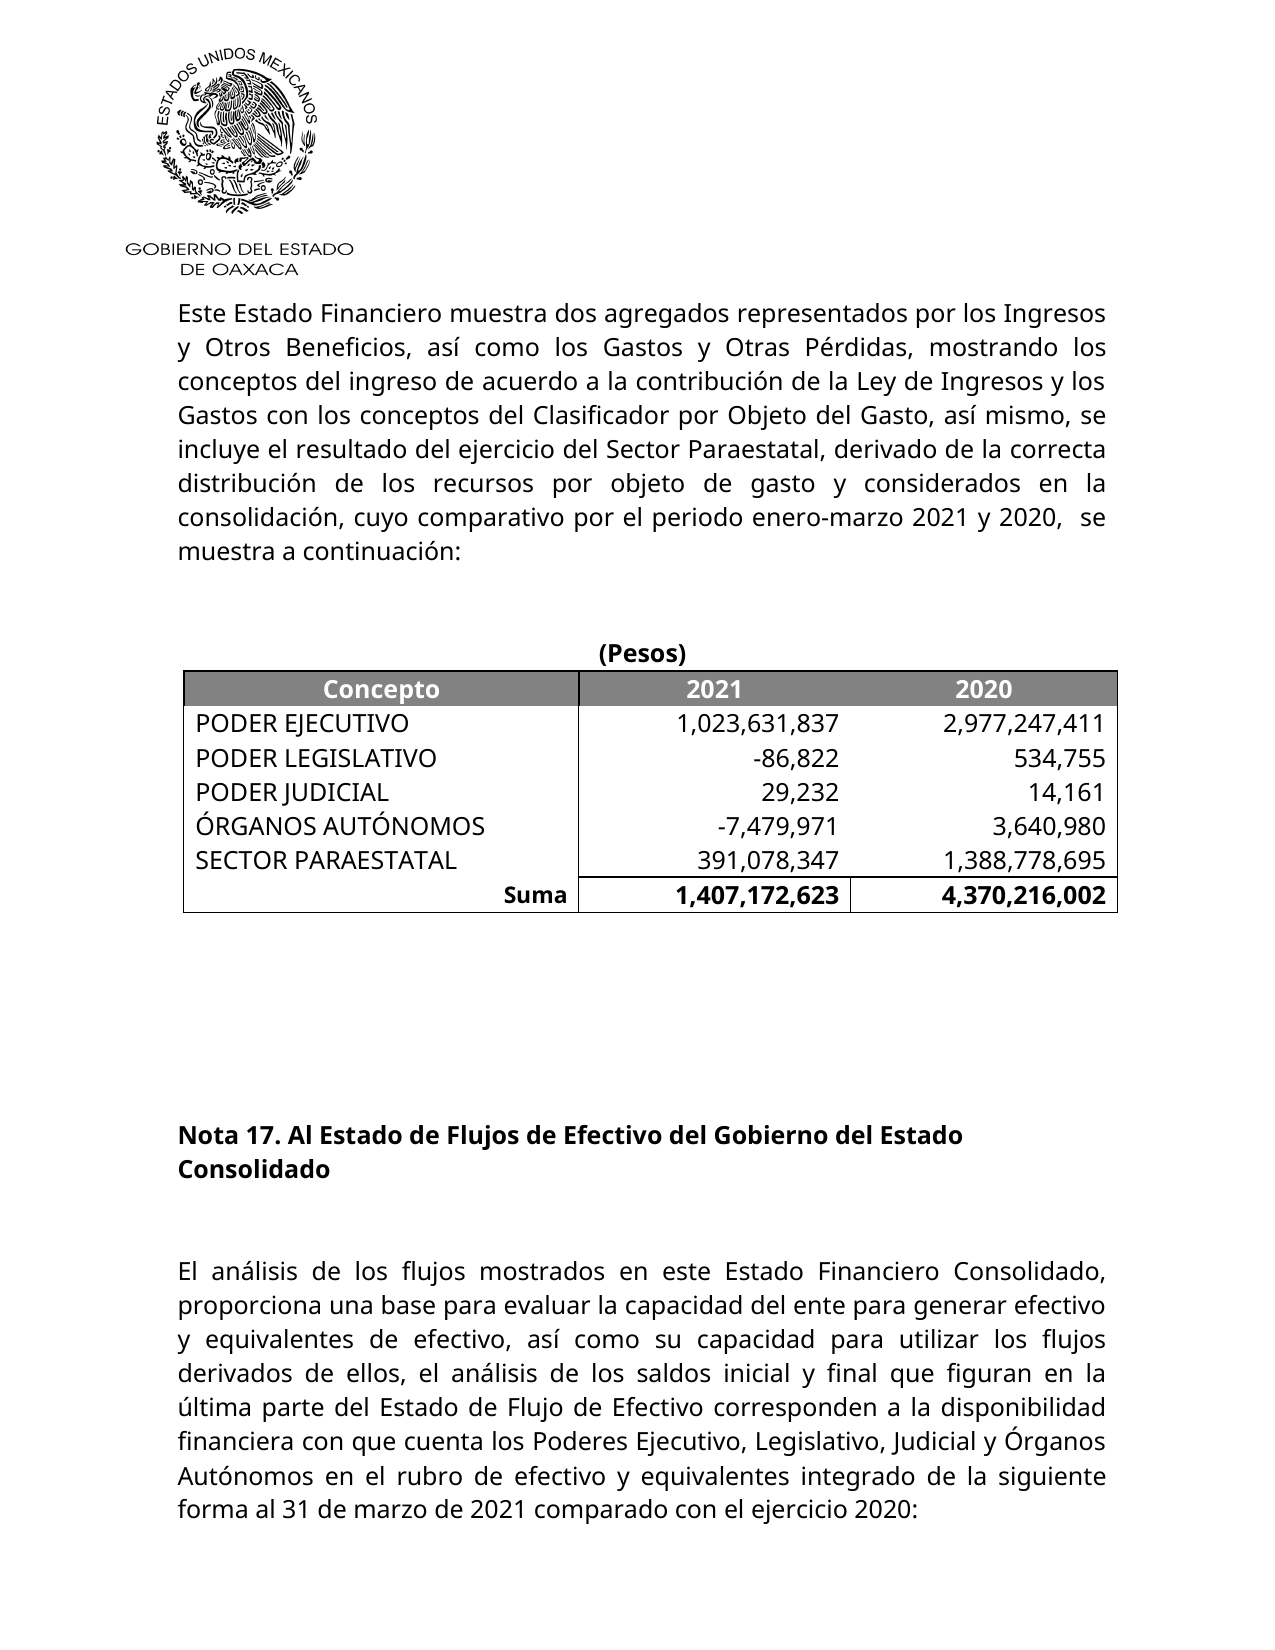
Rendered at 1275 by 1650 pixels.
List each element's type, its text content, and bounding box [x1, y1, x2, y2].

table_header 2020 [850, 672, 1117, 706]
table_cell 2,977,247,411 [850, 706, 1117, 740]
table_cell PODER JUDICIAL [184, 774, 578, 808]
table_cell 3,640,980 [850, 808, 1117, 842]
table_cell 391,078,347 [579, 843, 850, 876]
text (Pesos) [177, 636, 1107, 670]
table_header 2021 [580, 672, 850, 706]
table_cell 14,161 [850, 774, 1117, 808]
text El análisis de los flujos mostrados en este Estado Financiero Consolidado, proporciona una base para evaluar la capacidad del ente para generar efectivo y equivalentes de efectivo, así como su capacidad para utilizar los flujos derivados de ellos, el análisis de los saldos inicial y final que figuran en la última parte del Estado de Flujo de Efectivo corresponden a la disponibilidad financiera con que cuenta los Poderes Ejecutivo, Legislativo, Judicial y Órganos Autónomos en el rubro de efectivo y equivalentes integrado de la siguiente forma al 31 de marzo de 2021 comparado con el ejercicio 2020: [177, 1254, 1107, 1526]
text Nota 17. Al Estado de Flujos de Efectivo del Gobierno del Estado Consolidado [177, 1117, 1107, 1186]
table_cell ÓRGANOS AUTÓNOMOS [184, 808, 578, 842]
table_cell SECTOR PARAESTATAL [184, 843, 578, 876]
table_cell 29,232 [579, 774, 850, 808]
table_cell Suma [184, 876, 578, 912]
table_cell PODER EJECUTIVO [184, 706, 578, 740]
table_cell 1,023,631,837 [579, 706, 850, 740]
table_cell 4,370,216,002 [851, 878, 1117, 912]
text Este Estado Financiero muestra dos agregados representados por los Ingresos y Otros Beneficios, así como los Gastos y Otras Pérdidas, mostrando los conceptos del ingreso de acuerdo a la contribución de la Ley de Ingresos y los Gastos con los conceptos del Clasificador por Objeto del Gasto, así mismo, se incluye el resultado del ejercicio del Sector Paraestatal, derivado de la correcta distribución de los recursos por objeto de gasto y considerados en la consolidación, cuyo comparativo por el periodo enero-marzo 2021 y 2020, se muestra a continuación: [177, 295, 1107, 568]
picture [120, 42, 359, 281]
table_cell -86,822 [579, 740, 850, 774]
table_cell PODER LEGISLATIVO [184, 740, 578, 774]
table_cell 1,407,172,623 [579, 878, 850, 912]
table_cell 534,755 [850, 740, 1117, 774]
table_cell 1,388,778,695 [850, 843, 1117, 876]
table_cell -7,479,971 [579, 808, 850, 842]
table_header Concepto [185, 672, 578, 706]
